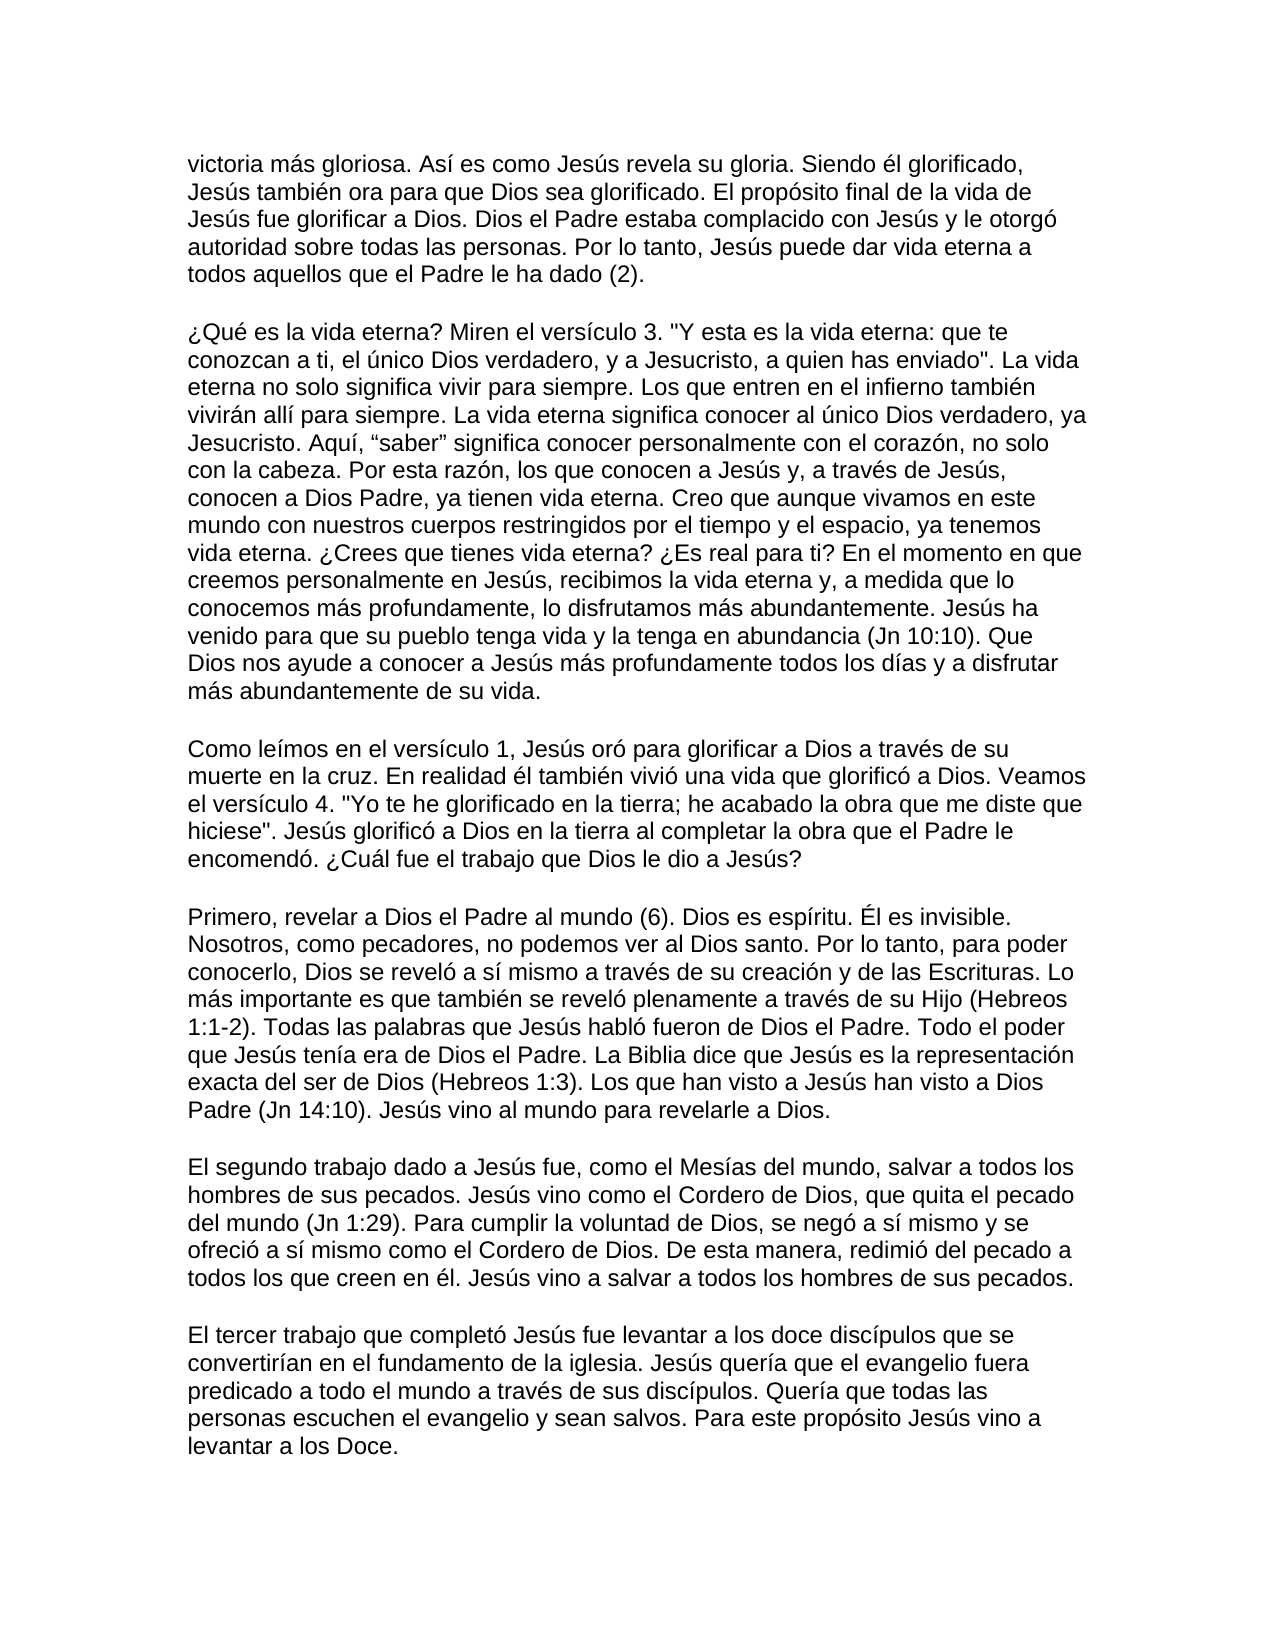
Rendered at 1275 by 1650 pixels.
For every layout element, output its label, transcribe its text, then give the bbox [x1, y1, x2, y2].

text Primero, revelar a Dios el Padre al mundo (6). Dios es espíritu. Él es invisible. Nosotros, como pecadores, no podemos ver al Dios santo. Por lo tanto, para poder conocerlo, Dios se reveló a sí mismo a través de su creación y de las Escrituras. Lo más importante es que también se reveló plenamente a través de su Hijo (Hebreos 1:1-2). Todas las palabras que Jesús habló fueron de Dios el Padre. Todo el poder que Jesús tenía era de Dios el Padre. La Biblia dice que Jesús es la representación exacta del ser de Dios (Hebreos 1:3). Los que han visto a Jesús han visto a Dios Padre (Jn 14:10). Jesús vino al mundo para revelarle a Dios. [187, 902, 1087, 1123]
text El tercer trabajo que completó Jesús fue levantar a los doce discípulos que se convertirían en el fundamento de la iglesia. Jesús quería que el evangelio fuera predicado a todo el mundo a través de sus discípulos. Quería que todas las personas escuchen el evangelio y sean salvos. Para este propósito Jesús vino a levantar a los Doce. [187, 1321, 1087, 1459]
text ¿Qué es la vida eterna? Miren el versículo 3. "Y esta es la vida eterna: que te conozcan a ti, el único Dios verdadero, y a Jesucristo, a quien has enviado". La vida eterna no solo significa vivir para siempre. Los que entren en el infierno también vivirán allí para siempre. La vida eterna significa conocer al único Dios verdadero, ya Jesucristo. Aquí, “saber” significa conocer personalmente con el corazón, no solo con la cabeza. Por esta razón, los que conocen a Jesús y, a través de Jesús, conocen a Dios Padre, ya tienen vida eterna. Creo que aunque vivamos en este mundo con nuestros cuerpos restringidos por el tiempo y el espacio, ya tenemos vida eterna. ¿Crees que tienes vida eterna? ¿Es real para ti? En el momento en que creemos personalmente en Jesús, recibimos la vida eterna y, a medida que lo conocemos más profundamente, lo disfrutamos más abundantemente. Jesús ha venido para que su pueblo tenga vida y la tenga en abundancia (Jn 10:10). Que Dios nos ayude a conocer a Jesús más profundamente todos los días y a disfrutar más abundantemente de su vida. [187, 318, 1087, 704]
text Como leímos en el versículo 1, Jesús oró para glorificar a Dios a través de su muerte en la cruz. En realidad él también vivió una vida que glorificó a Dios. Veamos el versículo 4. "Yo te he glorificado en la tierra; he acabado la obra que me diste que hiciese". Jesús glorificó a Dios en la tierra al completar la obra que el Padre le encomendó. ¿Cuál fue el trabajo que Dios le dio a Jesús? [187, 734, 1087, 872]
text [187, 150, 1087, 288]
text El segundo trabajo dado a Jesús fue, como el Mesías del mundo, salvar a todos los hombres de sus pecados. Jesús vino como el Cordero de Dios, que quita el pecado del mundo (Jn 1:29). Para cumplir la voluntad de Dios, se negó a sí mismo y se ofreció a sí mismo como el Cordero de Dios. De esta manera, redimió del pecado a todos los que creen en él. Jesús vino a salvar a todos los hombres de sus pecados. [187, 1153, 1087, 1291]
